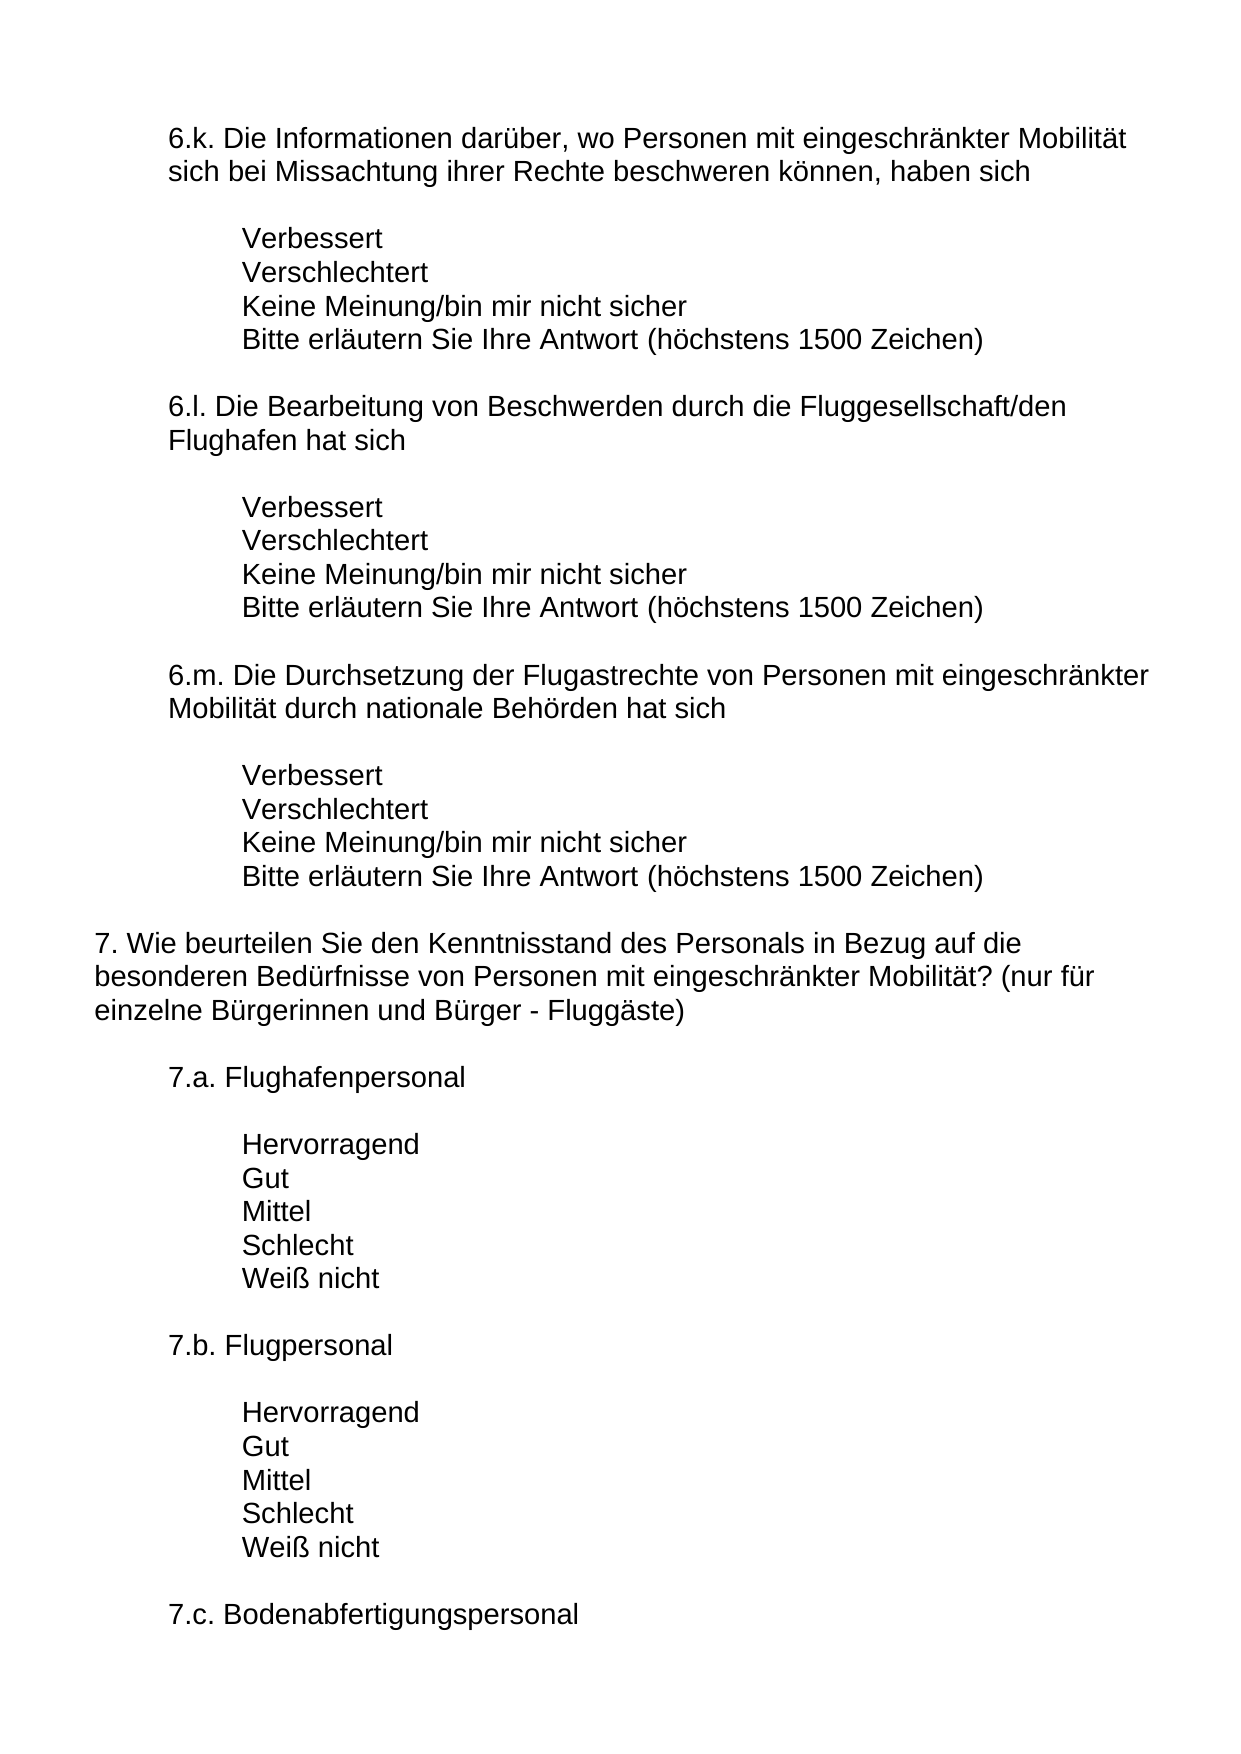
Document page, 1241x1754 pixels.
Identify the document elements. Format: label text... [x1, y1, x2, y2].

text 6.m. Die Durchsetzung der Flugastrechte von Personen mit eingeschränkter Mobilität durch nationale Behörden hat sich [168, 657, 1158, 724]
text Bitte erläutern Sie Ihre Antwort (höchstens 1500 Zeichen) [168, 322, 1158, 356]
text Hervorragend [168, 1127, 1158, 1161]
text 6.k. Die Informationen darüber, wo Personen mit eingeschränkter Mobilität sich bei Missachtung ihrer Rechte beschweren können, haben sich [168, 121, 1158, 188]
text Weiß nicht [168, 1529, 1158, 1563]
text Schlecht [168, 1228, 1158, 1261]
text Verschlechtert [242, 255, 1158, 288]
text 6.l. Die Bearbeitung von Beschwerden durch die Fluggesellschaft/den Flughafen hat sich [168, 389, 1158, 456]
text 7. Wie beurteilen Sie den Kenntnisstand des Personals in Bezug auf die besonderen Bedürfnisse von Personen mit eingeschränkter Mobilität? (nur für einzelne Bürgerinnen und Bürger - Fluggäste) [94, 926, 1158, 1026]
text Mittel [168, 1194, 1158, 1228]
text 7.c. Bodenabfertigungspersonal [168, 1597, 1158, 1630]
text Verbessert [242, 221, 1158, 255]
text Schlecht [168, 1496, 1158, 1529]
text Keine Meinung/bin mir nicht sicher [168, 288, 1158, 322]
text 7.b. Flugpersonal [168, 1328, 1158, 1362]
text 7.a. Flughafenpersonal [168, 1060, 1158, 1093]
text Bitte erläutern Sie Ihre Antwort (höchstens 1500 Zeichen) [168, 859, 1158, 892]
text Verbessert [242, 490, 1158, 523]
text Mittel [168, 1462, 1158, 1496]
text Verschlechtert [242, 792, 1158, 825]
text Gut [168, 1429, 1158, 1462]
text Verbessert [242, 758, 1158, 792]
text Keine Meinung/bin mir nicht sicher [168, 557, 1158, 590]
text Gut [168, 1161, 1158, 1194]
text Weiß nicht [168, 1261, 1158, 1295]
text Keine Meinung/bin mir nicht sicher [168, 825, 1158, 859]
text Bitte erläutern Sie Ihre Antwort (höchstens 1500 Zeichen) [168, 590, 1158, 624]
text Verschlechtert [242, 523, 1158, 557]
text Hervorragend [168, 1395, 1158, 1429]
